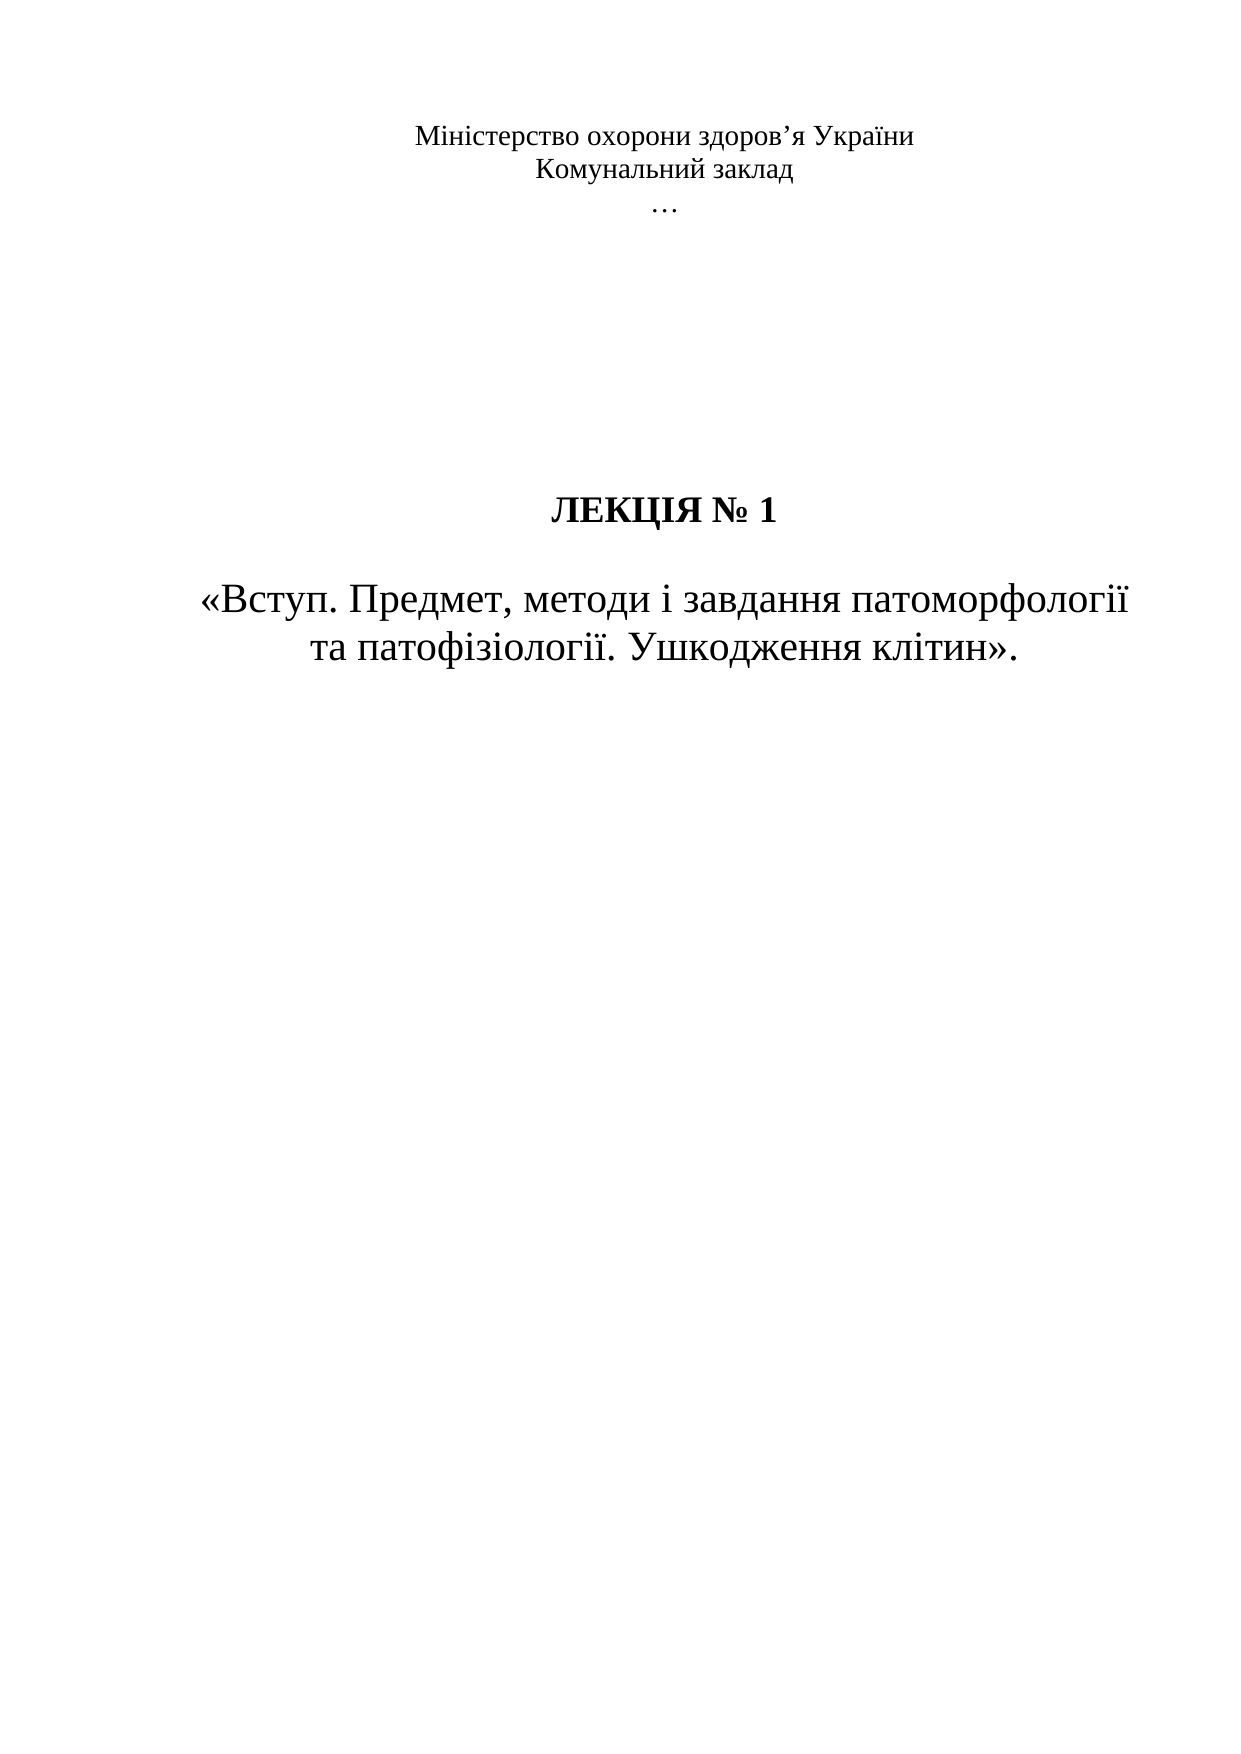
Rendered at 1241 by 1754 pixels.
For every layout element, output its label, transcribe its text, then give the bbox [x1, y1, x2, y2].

text … [177, 185, 1152, 219]
text ЛЕКЦІЯ № 1 [177, 487, 1152, 530]
text Міністерство охорони здоров’я України [177, 118, 1152, 152]
text Комунальний заклад [177, 152, 1152, 185]
text «Вступ. Предмет, методи і завдання патоморфології та патофізіології. Ушкодження клітин». [177, 573, 1152, 669]
